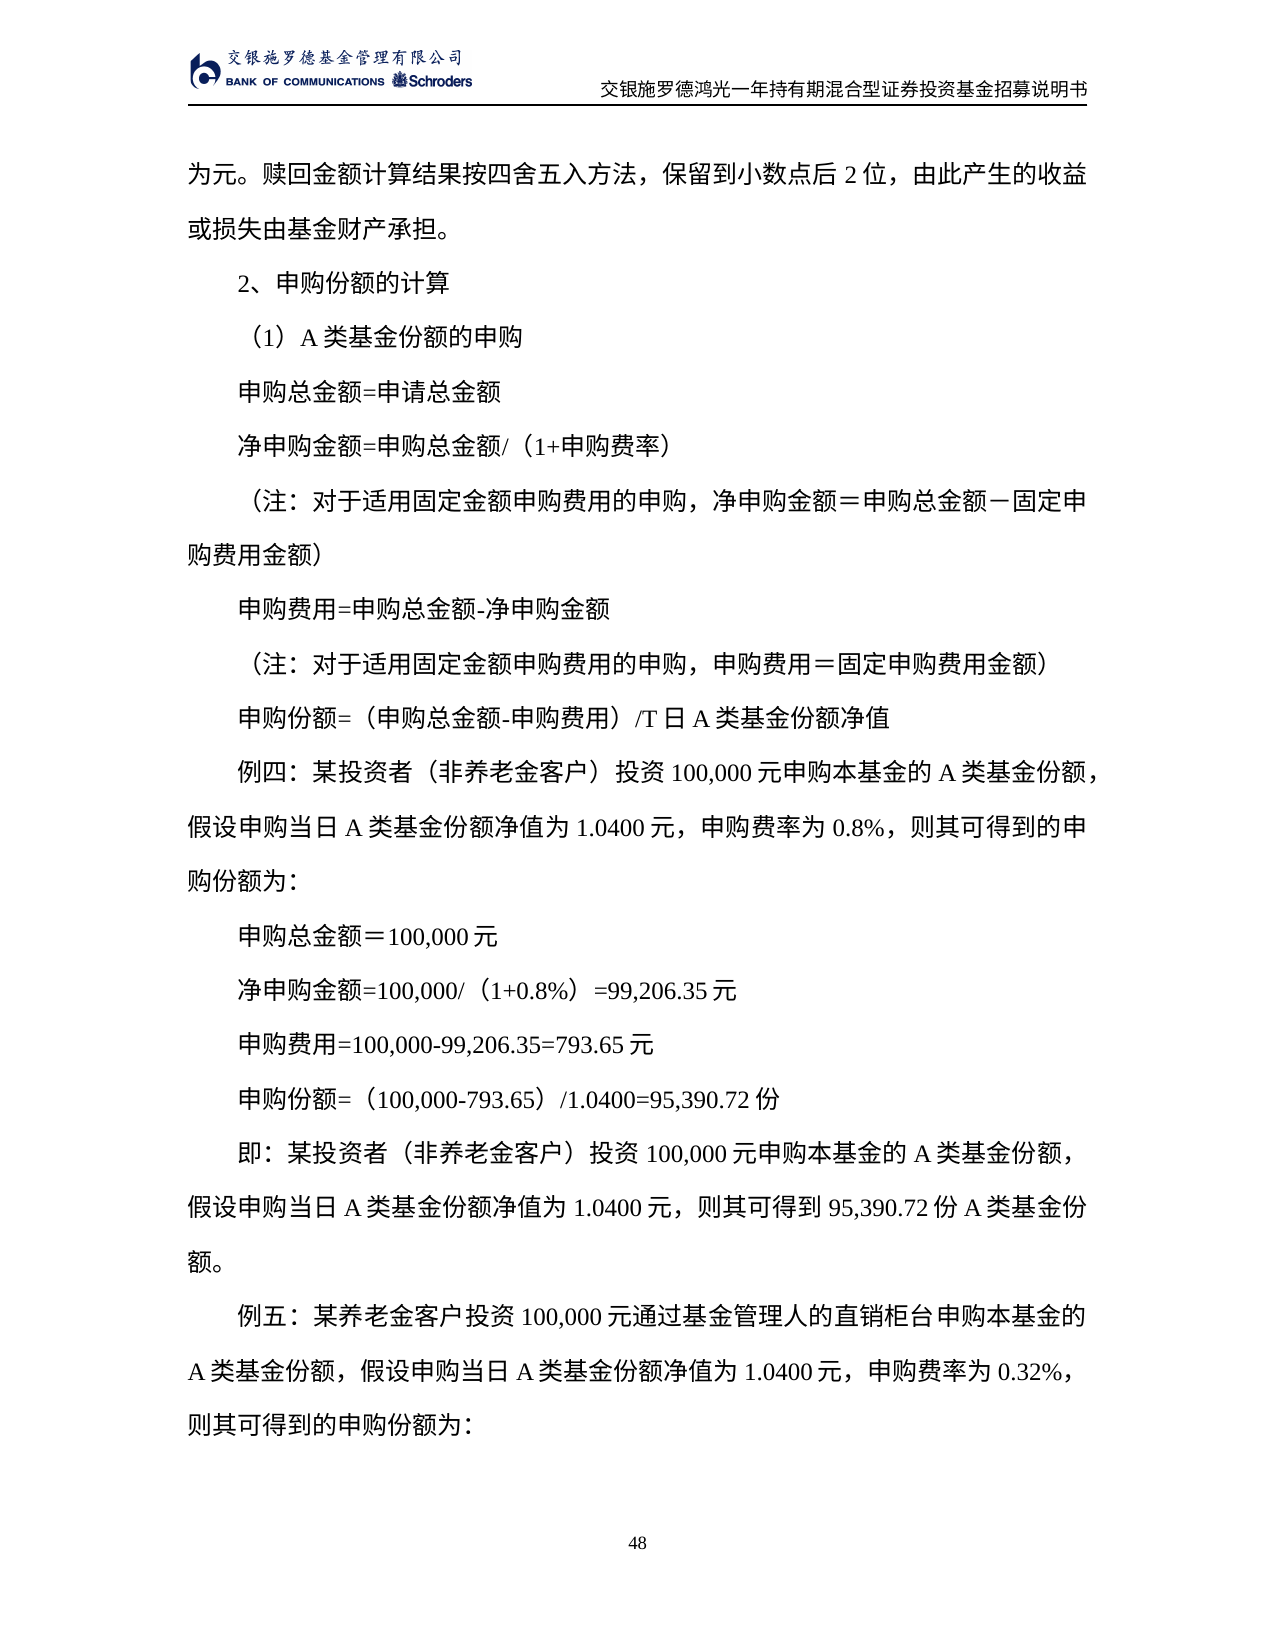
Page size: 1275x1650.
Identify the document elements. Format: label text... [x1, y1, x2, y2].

text 净申购金额=申购总金额/（1+申购费率） [187, 427, 1087, 463]
text 申购总金额=申请总金额 [187, 372, 1087, 408]
text （注：对于适用固定金额申购费用的申购，净申购金额＝申购总金额－固定申购费用金额） [187, 481, 1087, 572]
text 申购总金额＝100,000元 [187, 916, 1087, 952]
text 即：某投资者（非养老金客户）投资100,000元申购本基金的A类基金份额，假设申购当日A类基金份额净值为1.0400元，则其可得到95,390.72份A类基金份额。 [187, 1133, 1087, 1278]
text 申购费用=100,000-99,206.35=793.65元 [187, 1025, 1087, 1061]
text （1）A类基金份额的申购 [187, 318, 1087, 354]
text 例五：某养老金客户投资100,000元通过基金管理人的直销柜台申购本基金的A类基金份额，假设申购当日A类基金份额净值为1.0400元，申购费率为0.32%，则其可得到的申购份额为： [187, 1297, 1087, 1442]
text （注：对于适用固定金额申购费用的申购，申购费用＝固定申购费用金额） [187, 644, 1087, 680]
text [187, 155, 1087, 245]
text 申购费用=申购总金额-净申购金额 [187, 590, 1087, 626]
picture [190, 50, 472, 89]
text 2、申购份额的计算 [187, 263, 1087, 300]
text 净申购金额=100,000/（1+0.8%）=99,206.35元 [187, 970, 1087, 1007]
text 申购份额=（申购总金额-申购费用）/T日A类基金份额净值 [187, 698, 1087, 735]
text 申购份额=（100,000-793.65）/1.0400=95,390.72份 [187, 1079, 1087, 1115]
text 例四：某投资者（非养老金客户）投资100,000元申购本基金的A类基金份额，假设申购当日A类基金份额净值为1.0400元，申购费率为0.8%，则其可得到的申购份额为： [187, 753, 1087, 898]
